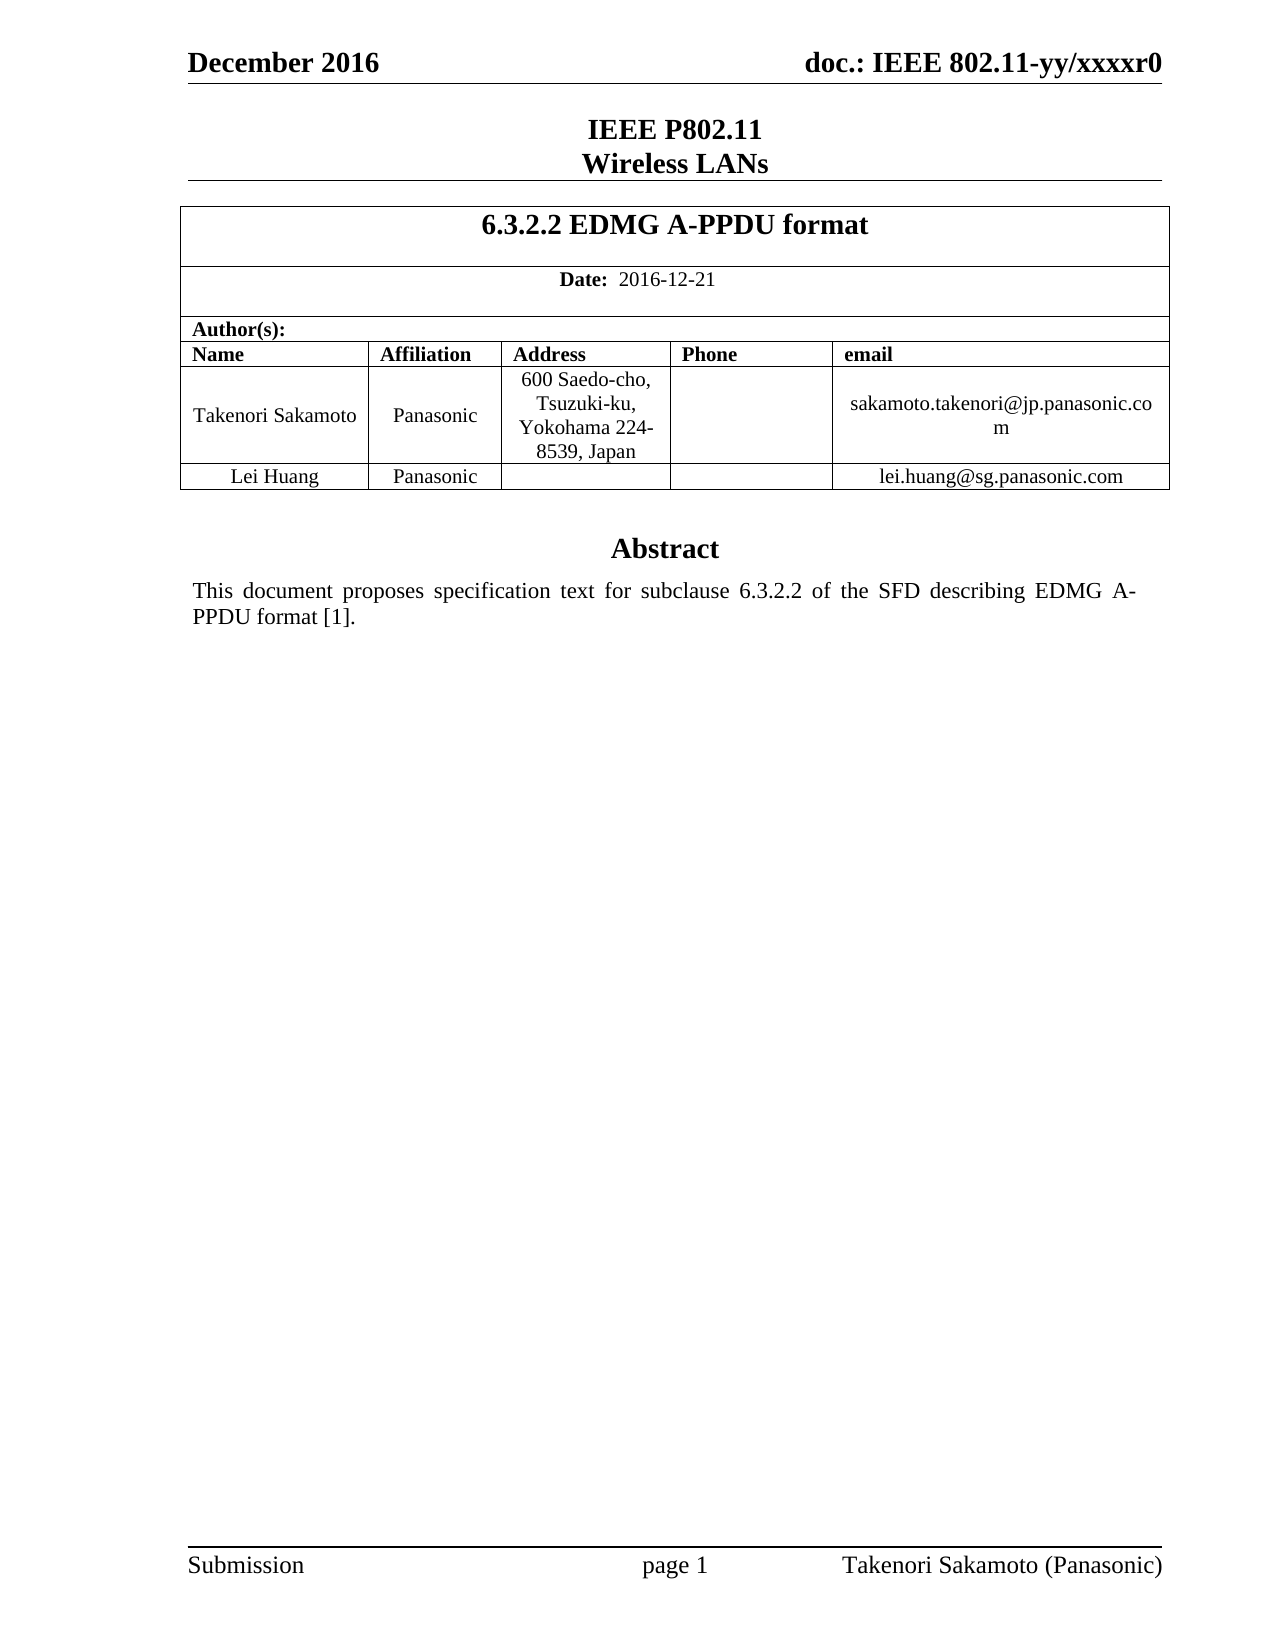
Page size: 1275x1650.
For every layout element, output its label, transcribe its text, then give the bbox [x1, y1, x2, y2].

table_cell [671, 464, 832, 488]
table_cell Lei Huang [181, 464, 368, 488]
table_cell Affiliation [369, 342, 501, 366]
table_cell Date: 2016-12-21 [181, 267, 1169, 316]
table_cell sakamoto.takenori@jp.panasonic.com [833, 367, 1169, 463]
table_cell [502, 464, 670, 488]
table_cell [671, 367, 832, 463]
table_cell Phone [671, 342, 832, 366]
table_cell Takenori Sakamoto [181, 367, 368, 463]
table_cell Panasonic [369, 367, 501, 463]
table_cell Author(s): [181, 317, 1169, 341]
table_cell 600 Saedo-cho, Tsuzuki-ku, Yokohama 224-8539, Japan [502, 367, 670, 463]
table_cell email [833, 342, 1169, 366]
text IEEE P802.11 Wireless LANs [187, 112, 1162, 181]
table_cell Panasonic [369, 464, 501, 488]
table_cell Name [181, 342, 368, 366]
table_cell Address [502, 342, 670, 366]
table_header 6.3.2.2 EDMG A-PPDU format [181, 207, 1169, 266]
table_cell lei.huang@sg.panasonic.com [833, 464, 1169, 488]
